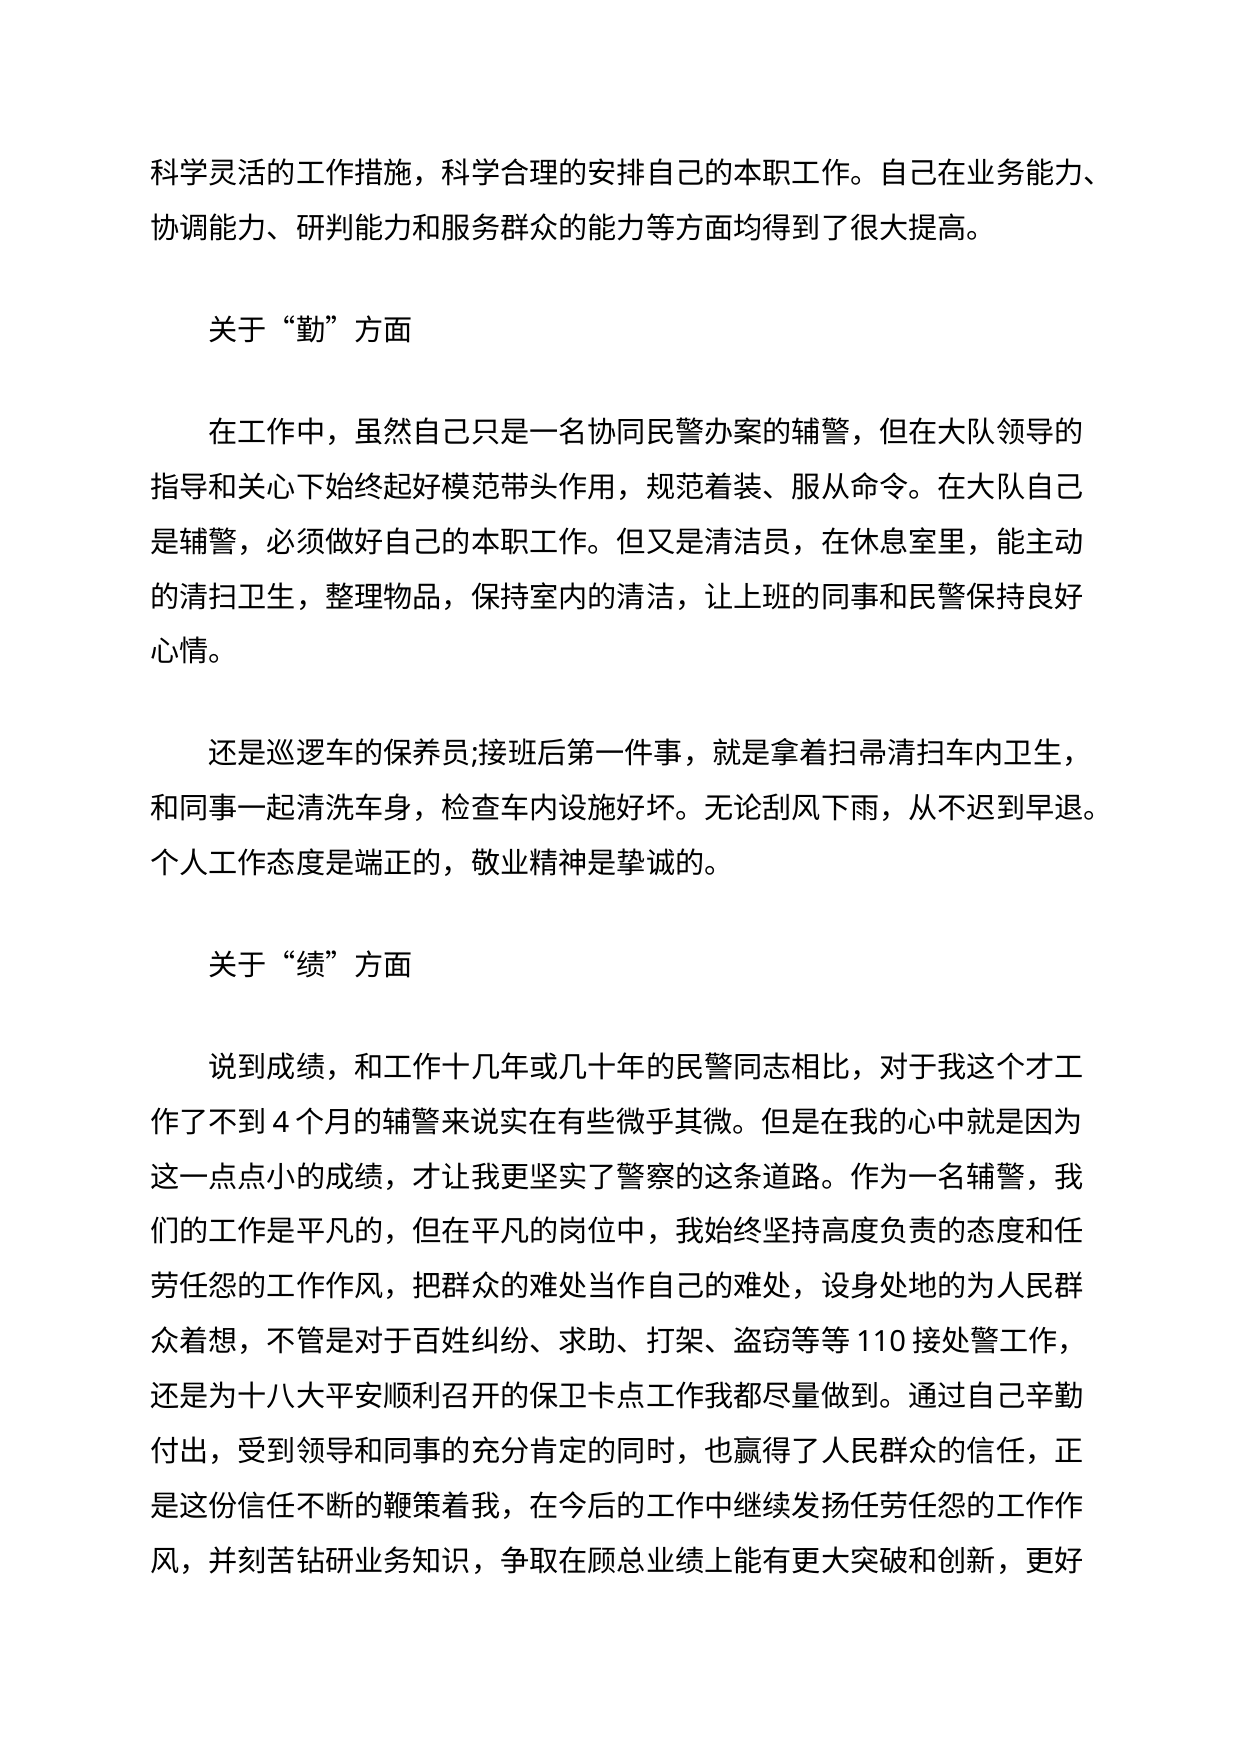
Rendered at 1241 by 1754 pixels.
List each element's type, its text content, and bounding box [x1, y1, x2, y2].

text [150, 150, 1090, 247]
text 关于“勤”方面 [150, 307, 1090, 349]
text 还是巡逻车的保养员;接班后第一件事，就是拿着扫帚清扫车内卫生，和同事一起清洗车身，检查车内设施好坏。无论刮风下雨，从不迟到早退。个人工作态度是端正的，敬业精神是挚诚的。 [150, 730, 1090, 882]
text 在工作中，虽然自己只是一名协同民警办案的辅警，但在大队领导的指导和关心下始终起好模范带头作用，规范着装、服从命令。在大队自己是辅警，必须做好自己的本职工作。但又是清洁员，在休息室里，能主动的清扫卫生，整理物品，保持室内的清洁，让上班的同事和民警保持良好心情。 [150, 408, 1090, 670]
text 关于“绩”方面 [150, 941, 1090, 984]
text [150, 1043, 1090, 1580]
